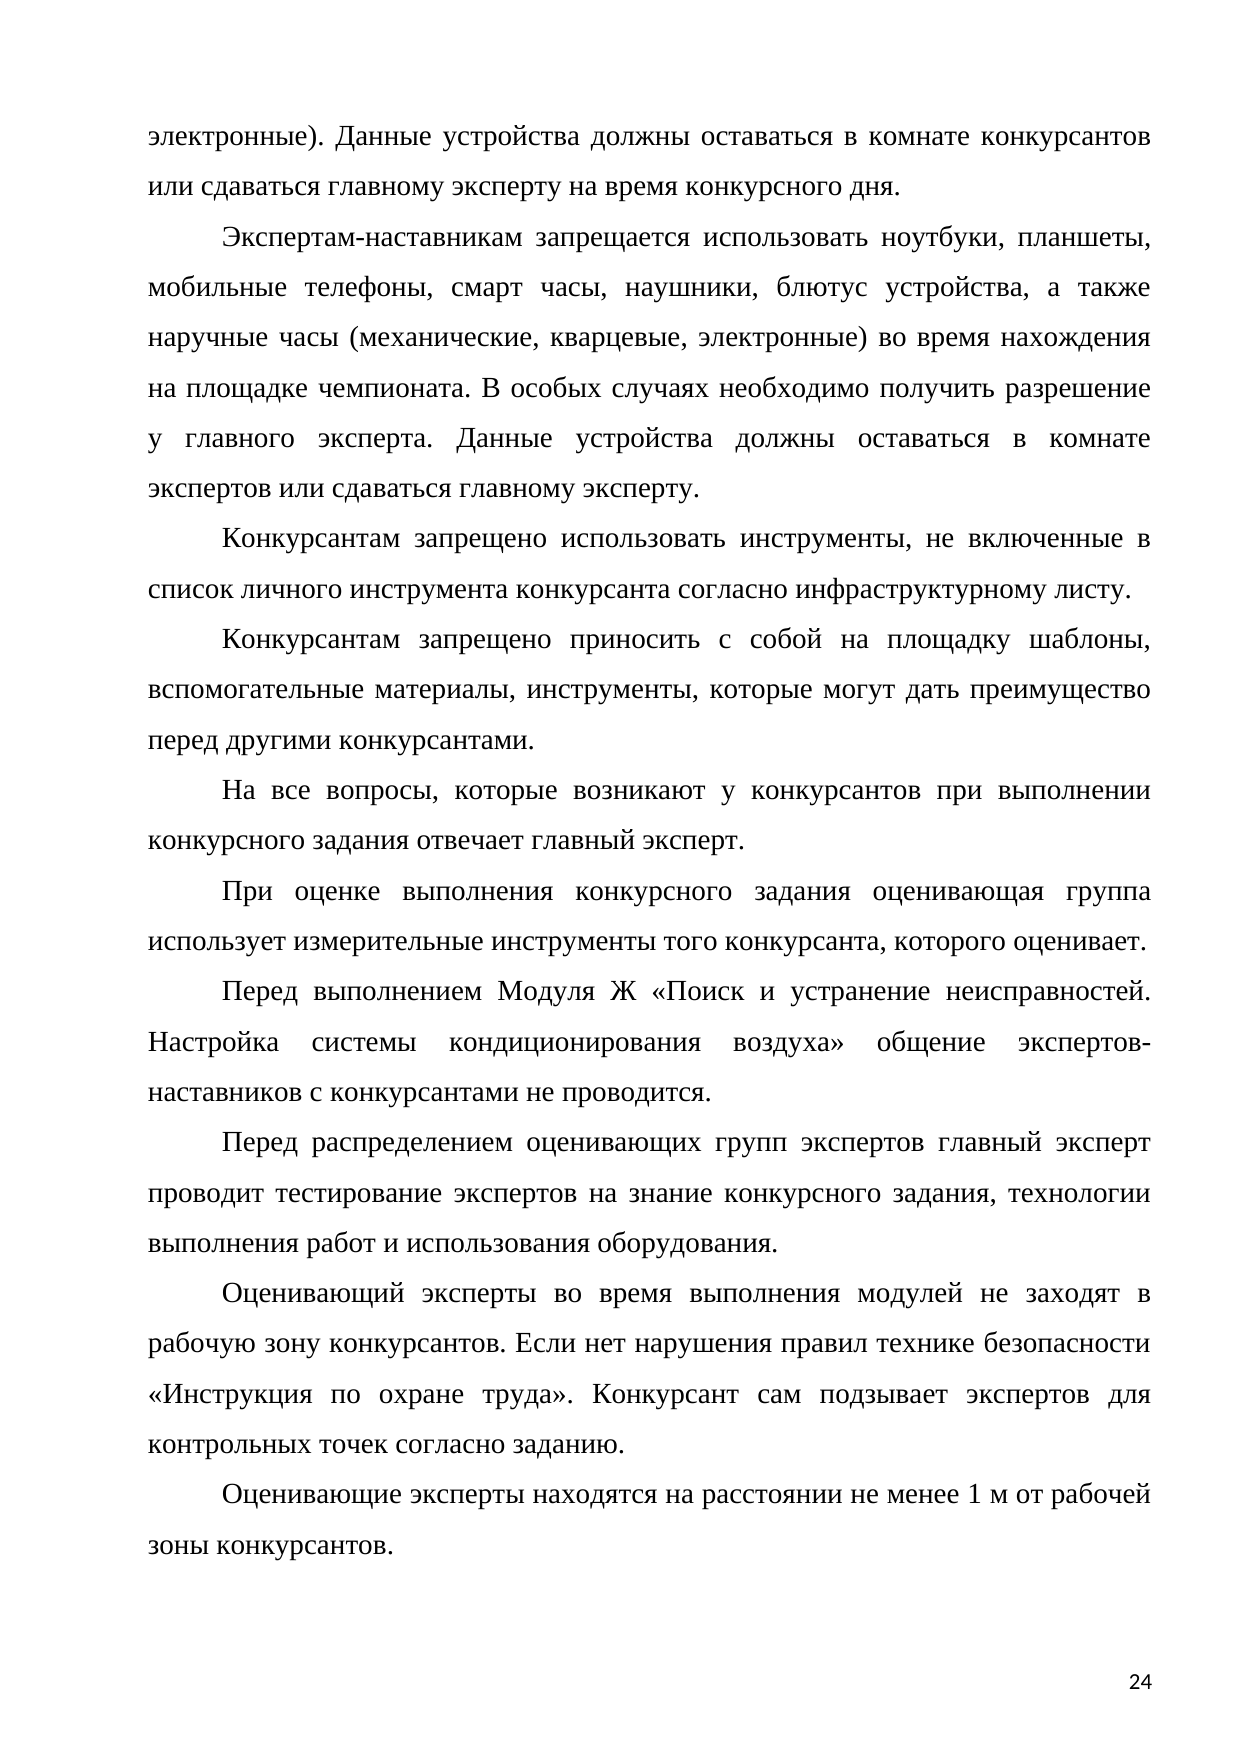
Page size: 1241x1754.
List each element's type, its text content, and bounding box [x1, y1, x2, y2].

text На все вопросы, которые возникают у конкурсантов при выполнении конкурсного задания отвечает главный эксперт. [148, 772, 1152, 856]
text Конкурсантам запрещено приносить с собой на площадку шаблоны, вспомогательные материалы, инструменты, которые могут дать преимущество перед другими конкурсантами. [148, 621, 1152, 755]
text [148, 118, 1152, 202]
text Конкурсантам запрещено использовать инструменты, не включенные в список личного инструмента конкурсанта согласно инфраструктурному листу. [148, 521, 1152, 604]
text Оценивающие эксперты находятся на расстоянии не менее 1 м от рабочей зоны конкурсантов. [148, 1477, 1152, 1560]
text Экспертам-наставникам запрещается использовать ноутбуки, планшеты, мобильные телефоны, смарт часы, наушники, блютус устройства, а также наручные часы (механические, кварцевые, электронные) во время нахождения на площадке чемпионата. В особых случаях необходимо получить разрешение у главного эксперта. Данные устройства должны оставаться в комнате экспертов или сдаваться главному эксперту. [148, 219, 1152, 504]
text Перед распределением оценивающих групп экспертов главный эксперт проводит тестирование экспертов на знание конкурсного задания, технологии выполнения работ и использования оборудования. [148, 1124, 1152, 1258]
text При оценке выполнения конкурсного задания оценивающая группа использует измерительные инструменты того конкурсанта, которого оценивает. [148, 873, 1152, 957]
text Перед выполнением Модуля Ж «Поиск и устранение неисправностей. Настройка системы кондиционирования воздуха» общение экспертов-наставников с конкурсантами не проводится. [148, 973, 1152, 1108]
text Оценивающий эксперты во время выполнения модулей не заходят в рабочую зону конкурсантов. Если нет нарушения правил технике безопасности «Инструкция по охране труда». Конкурсант сам подзывает экспертов для контрольных точек согласно заданию. [148, 1275, 1152, 1460]
